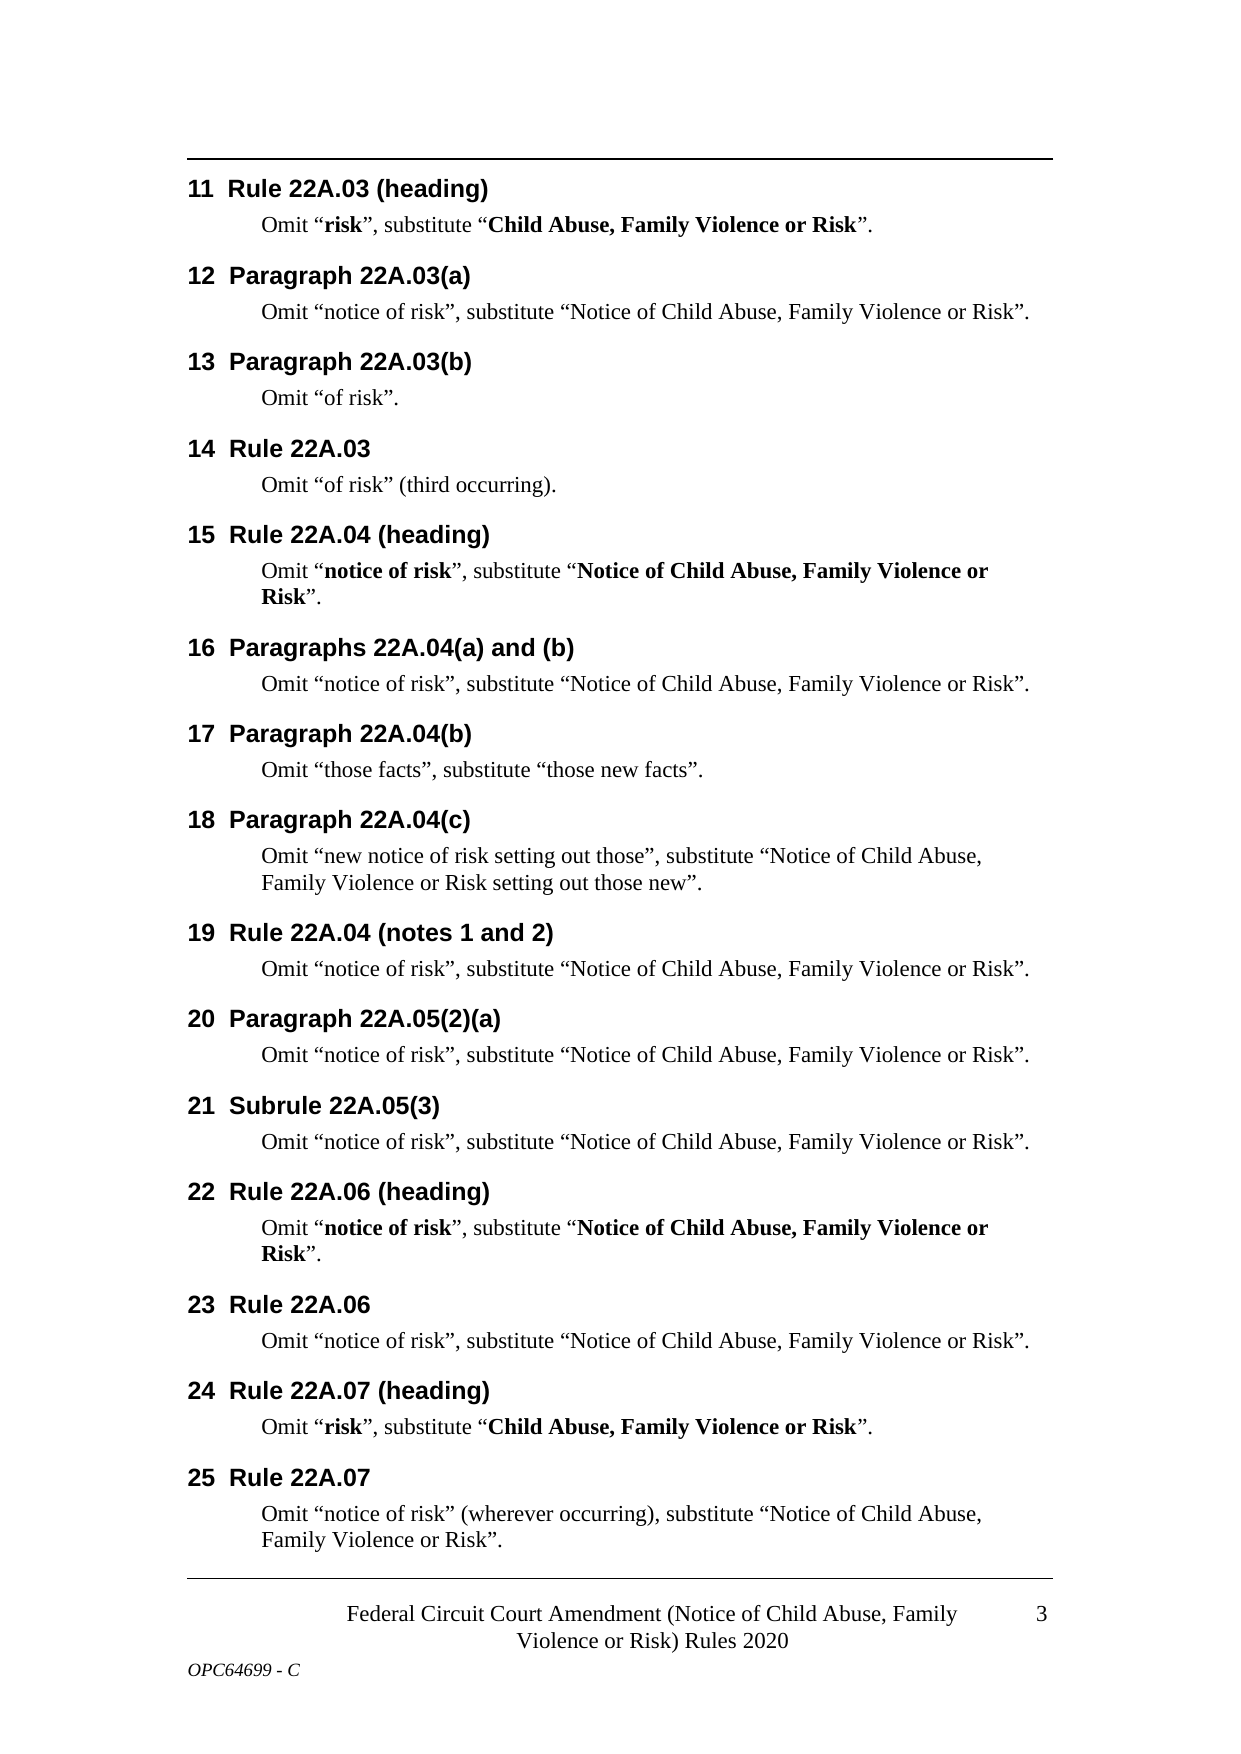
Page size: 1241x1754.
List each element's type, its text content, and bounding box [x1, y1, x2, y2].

text Omit “notice of risk”, substitute “Notice of Child Abuse, Family Violence or Risk”. [261, 1128, 1053, 1154]
text Omit “notice of risk”, substitute “Notice of Child Abuse, Family Violence or Risk”. [261, 1214, 1053, 1267]
text 17 Paragraph 22A.04(b) [187, 719, 1053, 748]
text Omit “of risk” (third occurring). [261, 471, 1053, 497]
text Omit “notice of risk”, substitute “Notice of Child Abuse, Family Violence or Risk”. [261, 955, 1053, 981]
text 22 Rule 22A.06 (heading) [187, 1177, 1053, 1206]
text 24 Rule 22A.07 (heading) [187, 1376, 1053, 1405]
text 25 Rule 22A.07 [187, 1462, 1053, 1491]
text Omit “those facts”, substitute “those new facts”. [261, 756, 1053, 782]
text Omit “notice of risk” (wherever occurring), substitute “Notice of Child Abuse, Family Violence or Risk”. [261, 1499, 1053, 1552]
text 18 Paragraph 22A.04(c) [187, 805, 1053, 834]
text 16 Paragraphs 22A.04(a) and (b) [187, 633, 1053, 661]
text 15 Rule 22A.04 (heading) [187, 520, 1053, 549]
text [261, 298, 1053, 324]
text 23 Rule 22A.06 [187, 1290, 1053, 1318]
text Omit “risk”, substitute “Child Abuse, Family Violence or Risk”. [261, 1413, 1053, 1439]
text Omit “notice of risk”, substitute “Notice of Child Abuse, Family Violence or Risk”. [261, 1327, 1053, 1353]
text 11 Rule 22A.03 (heading) [187, 174, 1053, 203]
text 21 Subrule 22A.05(3) [187, 1091, 1053, 1119]
text 14 Rule 22A.03 [187, 433, 1053, 462]
text 12 Paragraph 22A.03(a) [187, 261, 1053, 289]
text 19 Rule 22A.04 (notes 1 and 2) [187, 918, 1053, 947]
text Omit “notice of risk”, substitute “Notice of Child Abuse, Family Violence or Risk”. [261, 557, 1053, 610]
text Omit “risk”, substitute “Child Abuse, Family Violence or Risk”. [261, 212, 1053, 238]
text Omit “new notice of risk setting out those”, substitute “Notice of Child Abuse, Family Violence or Risk setting out those new”. [261, 842, 1053, 895]
text Omit “of risk”. [261, 384, 1053, 411]
text Omit “notice of risk”, substitute “Notice of Child Abuse, Family Violence or Risk”. [261, 670, 1053, 696]
text 13 Paragraph 22A.03(b) [187, 347, 1053, 376]
text 20 Paragraph 22A.05(2)(a) [187, 1004, 1053, 1033]
text Omit “notice of risk”, substitute “Notice of Child Abuse, Family Violence or Risk”. [261, 1041, 1053, 1068]
